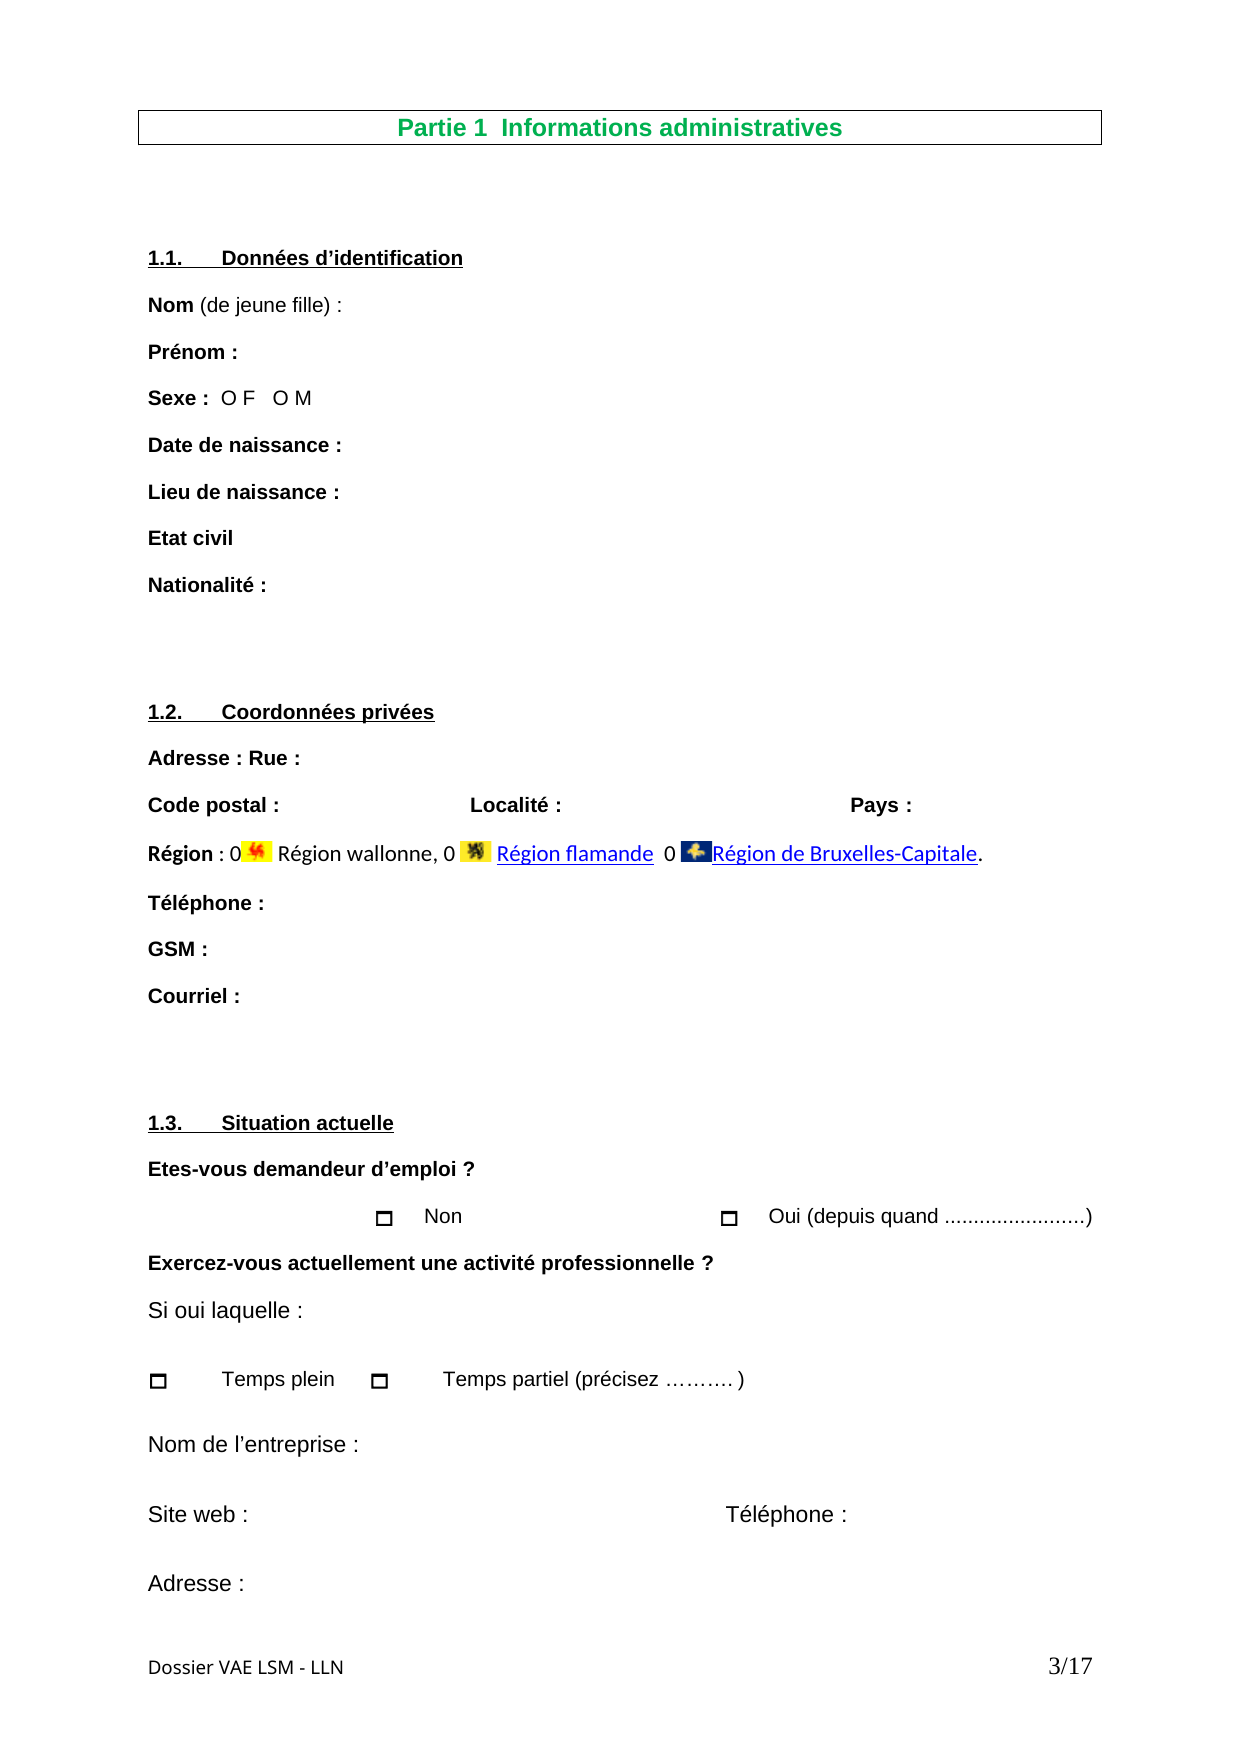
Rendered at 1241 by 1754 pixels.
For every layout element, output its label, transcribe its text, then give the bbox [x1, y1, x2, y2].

text Adresse : Rue : [148, 746, 1093, 770]
text Etat civil [148, 526, 1093, 550]
text GSM : [148, 937, 1093, 961]
text 1.1. Données d’identification [148, 246, 1093, 270]
text Lieu de naissance : [148, 479, 1093, 503]
picture [460, 841, 492, 862]
text Exercez-vous actuellement une activité professionnelle ? [148, 1251, 1093, 1274]
text 1.2. Coordonnées privées [148, 699, 1093, 723]
text Temps plein Temps partiel (précisez ………. ) [148, 1367, 1093, 1391]
text Etes-vous demandeur d’emploi ? [148, 1157, 1093, 1181]
subtitle Partie 1 Informations administratives [139, 111, 1101, 144]
text Prénom : [148, 339, 1093, 363]
text Nom (de jeune fille) : [148, 293, 1093, 317]
text Région : 0 Région wallonne, 0 Région flamande 0 Région de Bruxelles-Capitale. [148, 839, 1093, 867]
text Sexe : O F O M [148, 386, 1093, 410]
picture [680, 841, 713, 862]
text Si oui laquelle : [148, 1297, 1093, 1324]
text Date de naissance : [148, 433, 1093, 457]
text Nom de l’entreprise : [148, 1431, 1093, 1458]
text 1.3. Situation actuelle [148, 1111, 1093, 1134]
picture [241, 841, 273, 862]
text Site web : Téléphone : [148, 1501, 1093, 1527]
text Nationalité : [148, 573, 1093, 597]
text Courriel : [148, 984, 1093, 1008]
text Téléphone : [148, 891, 1093, 914]
text Non Oui (depuis quand ) [148, 1204, 1093, 1228]
text Adresse : [148, 1570, 1093, 1597]
text Code postal : Localité : Pays : [148, 793, 1093, 817]
